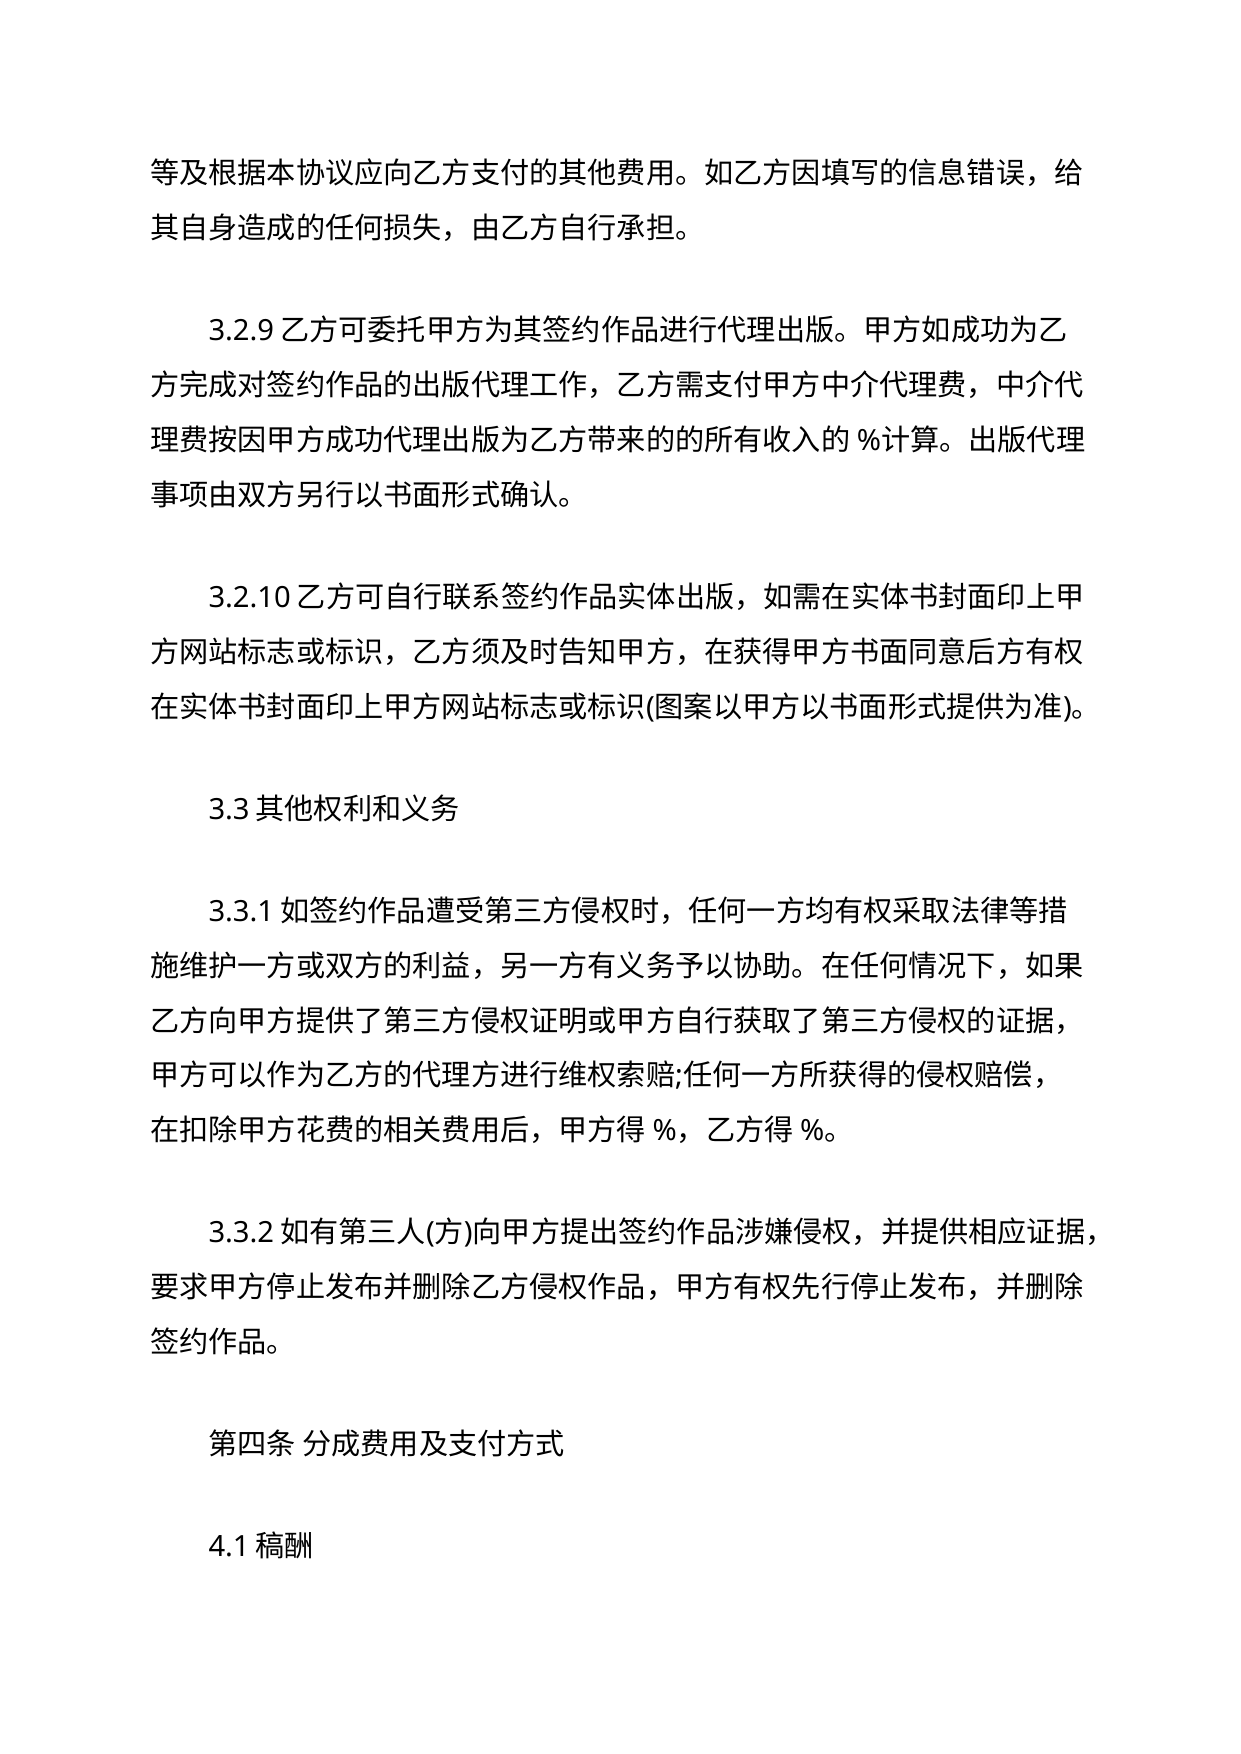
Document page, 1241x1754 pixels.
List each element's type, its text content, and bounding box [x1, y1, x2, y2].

text 3.2.10乙方可自行联系签约作品实体出版，如需在实体书封面印上甲方网站标志或标识，乙方须及时告知甲方，在获得甲方书面同意后方有权在实体书封面印上甲方网站标志或标识(图案以甲方以书面形式提供为准)。 [150, 573, 1090, 726]
text 4.1稿酬 [150, 1522, 1090, 1565]
text 3.3其他权利和义务 [150, 785, 1090, 828]
text 3.3.1如签约作品遭受第三方侵权时，任何一方均有权采取法律等措施维护一方或双方的利益，另一方有义务予以协助。在任何情况下，如果乙方向甲方提供了第三方侵权证明或甲方自行获取了第三方侵权的证据，甲方可以作为乙方的代理方进行维权索赔;任何一方所获得的侵权赔偿，在扣除甲方花费的相关费用后，甲方得 %，乙方得 %。 [150, 887, 1090, 1149]
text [150, 150, 1090, 247]
text 第四条 分成费用及支付方式 [150, 1421, 1090, 1463]
text 3.3.2如有第三人(方)向甲方提出签约作品涉嫌侵权，并提供相应证据，要求甲方停止发布并删除乙方侵权作品，甲方有权先行停止发布，并删除签约作品。 [150, 1209, 1090, 1361]
text 3.2.9乙方可委托甲方为其签约作品进行代理出版。甲方如成功为乙方完成对签约作品的出版代理工作，乙方需支付甲方中介代理费，中介代理费按因甲方成功代理出版为乙方带来的的所有收入的 %计算。出版代理事项由双方另行以书面形式确认。 [150, 307, 1090, 514]
